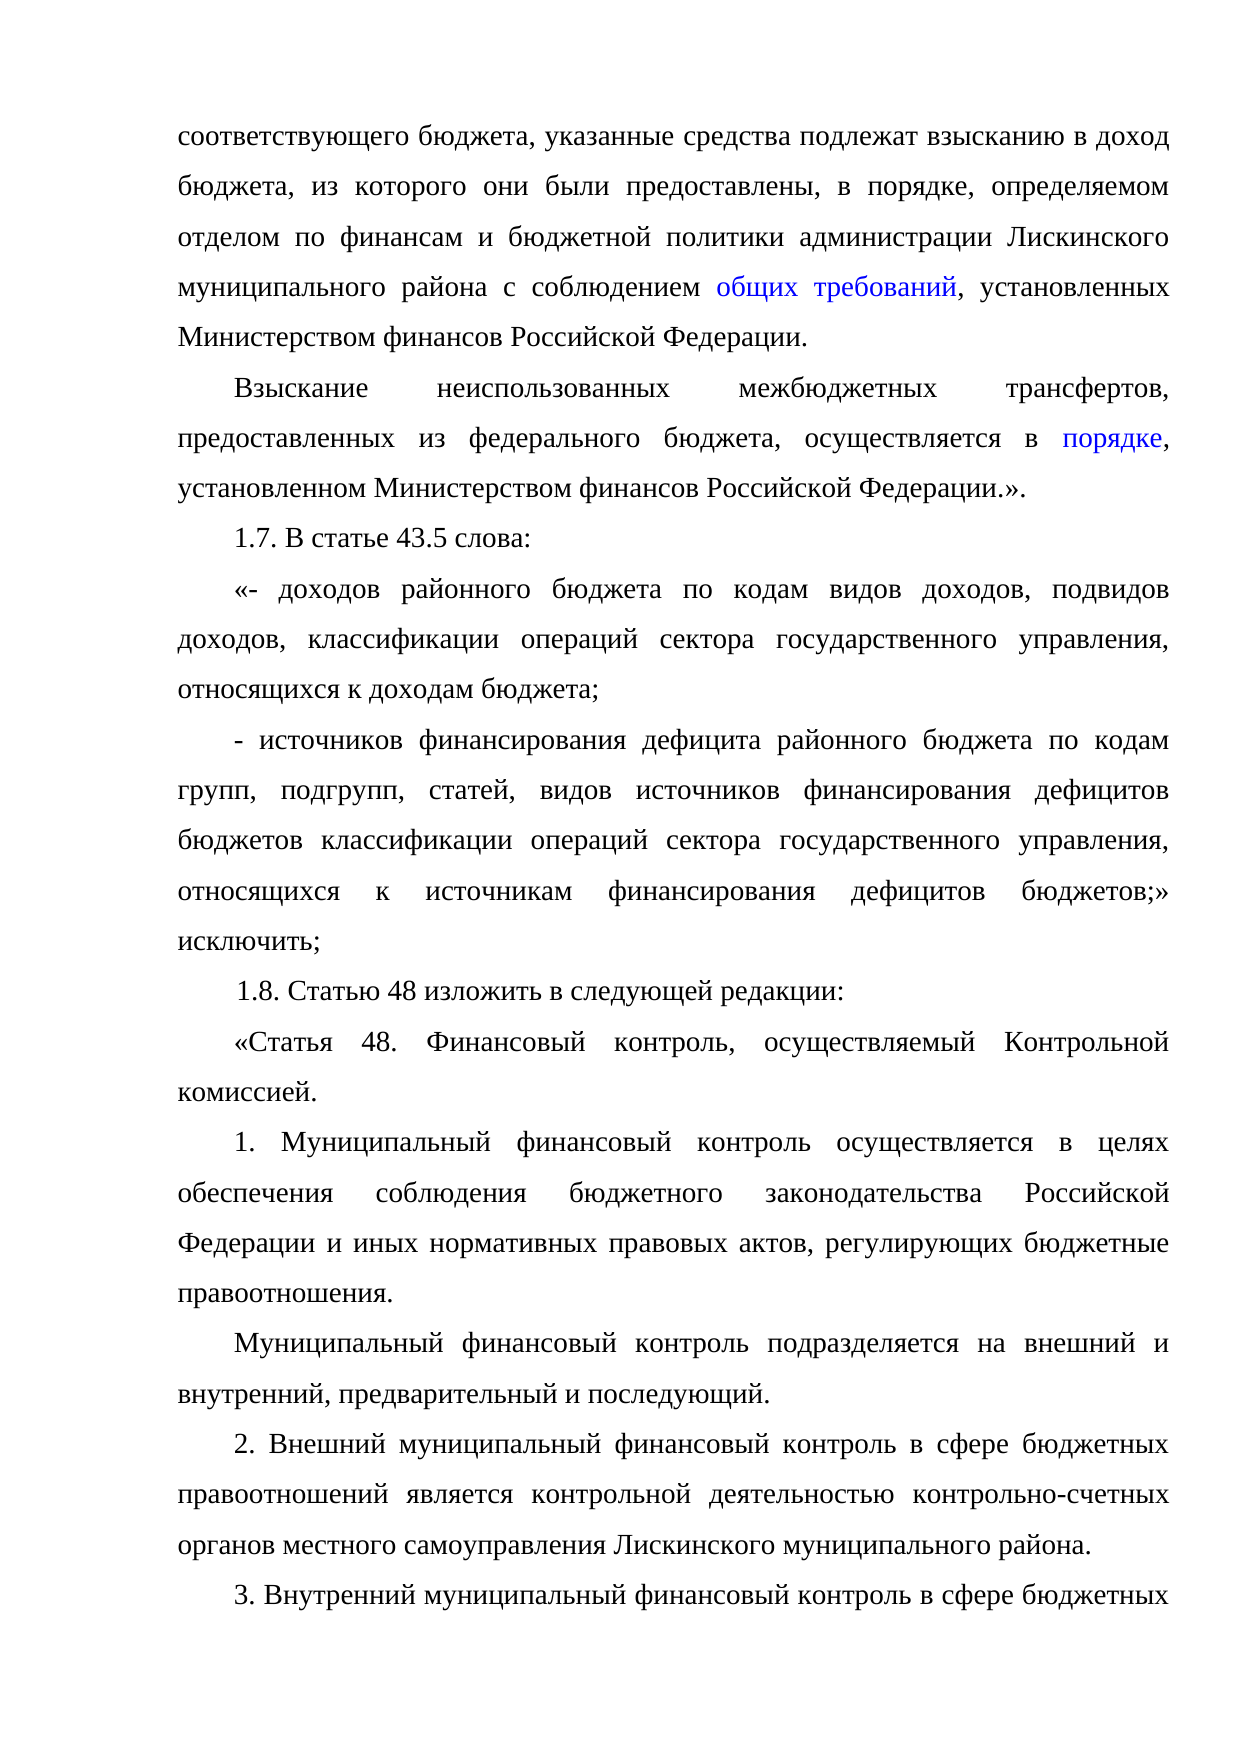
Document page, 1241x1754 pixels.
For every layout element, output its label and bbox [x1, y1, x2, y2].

table_header [166, 118, 1181, 1611]
